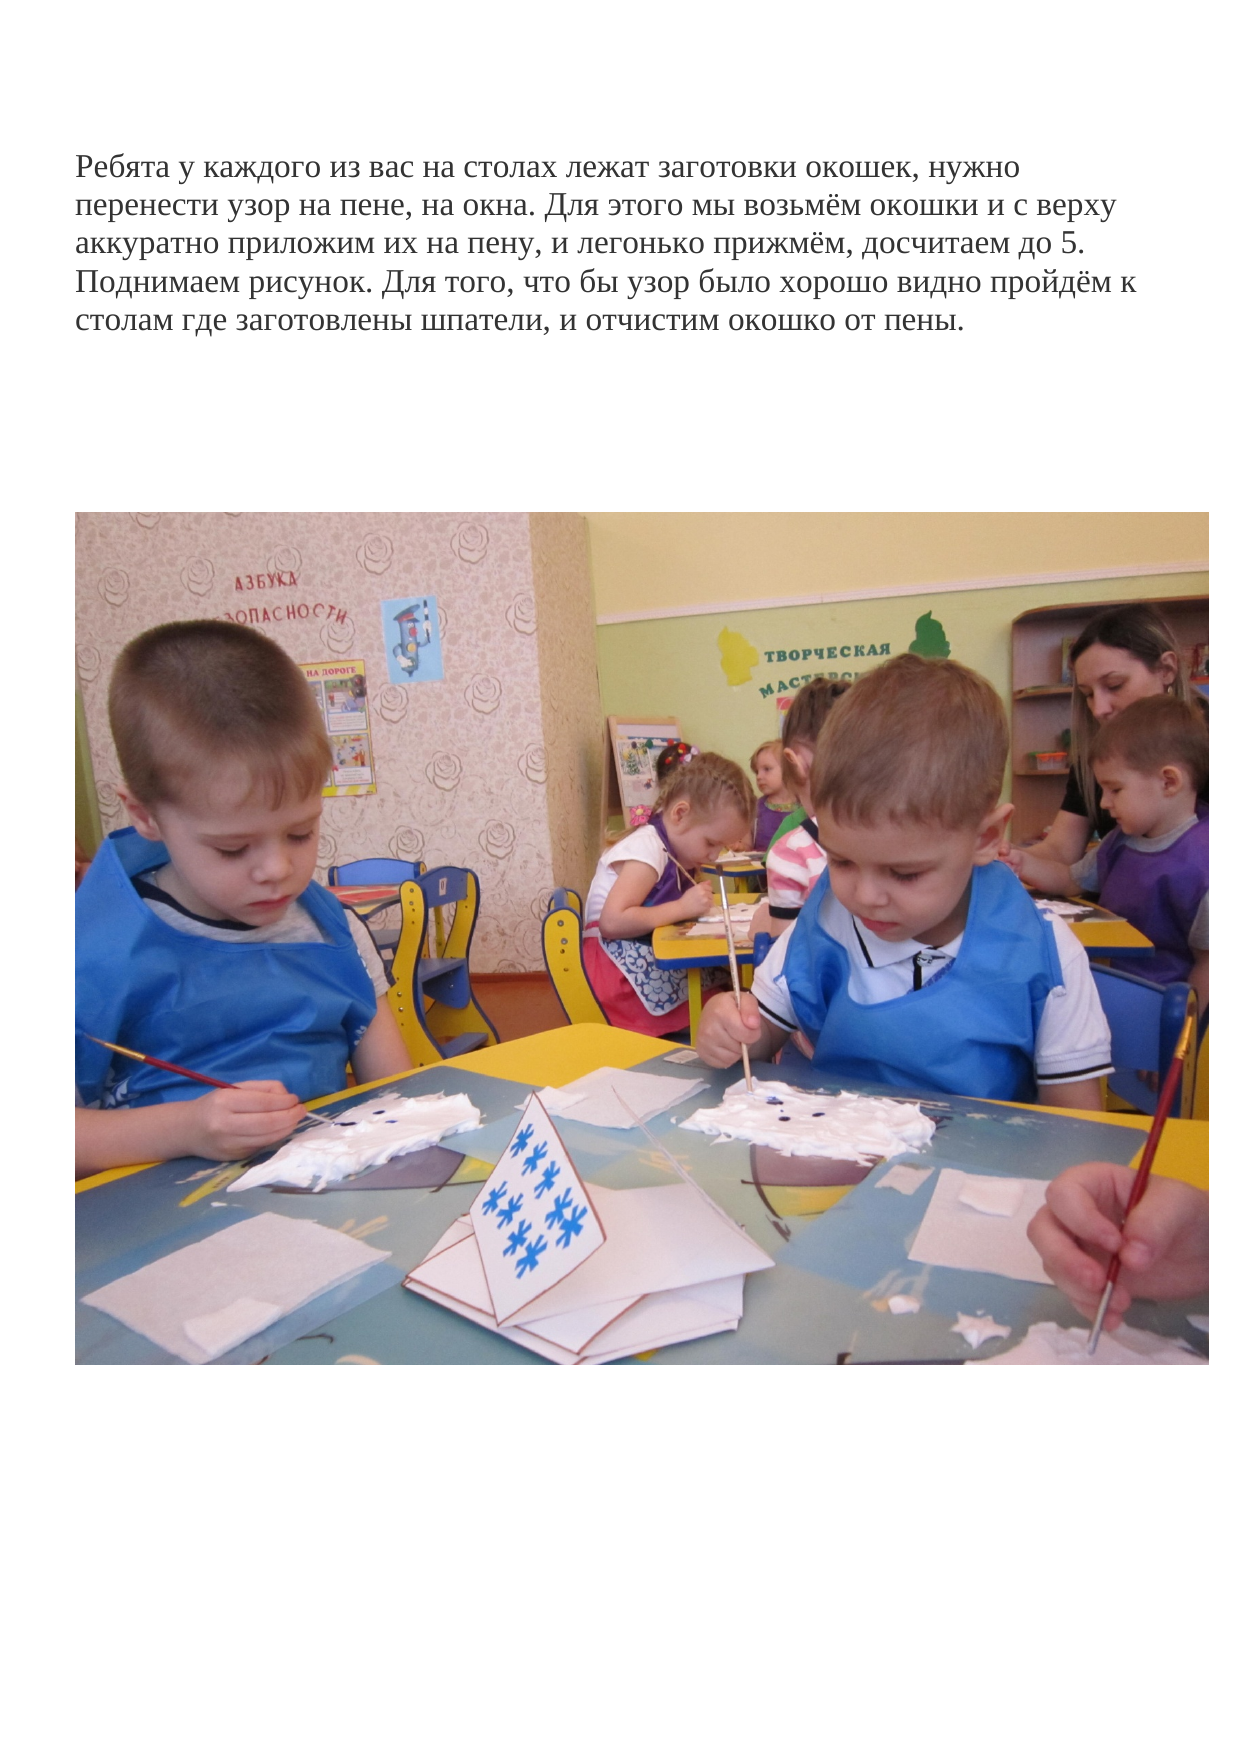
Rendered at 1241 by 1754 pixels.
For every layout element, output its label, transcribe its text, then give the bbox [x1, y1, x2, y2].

text Ребята у каждого из вас на столах лежат заготовки окошек, нужно перенести узор на пене, на окна. Для этого мы возьмём окошки и с верху аккуратно приложим их на пену, и легонько прижмём, досчитаем до 5. Поднимаем рисунок. Для того, что бы узор было хорошо видно пройдём к столам где заготовлены шпатели, и отчистим окошко от пены. [75, 146, 1165, 338]
picture [75, 512, 1209, 1365]
